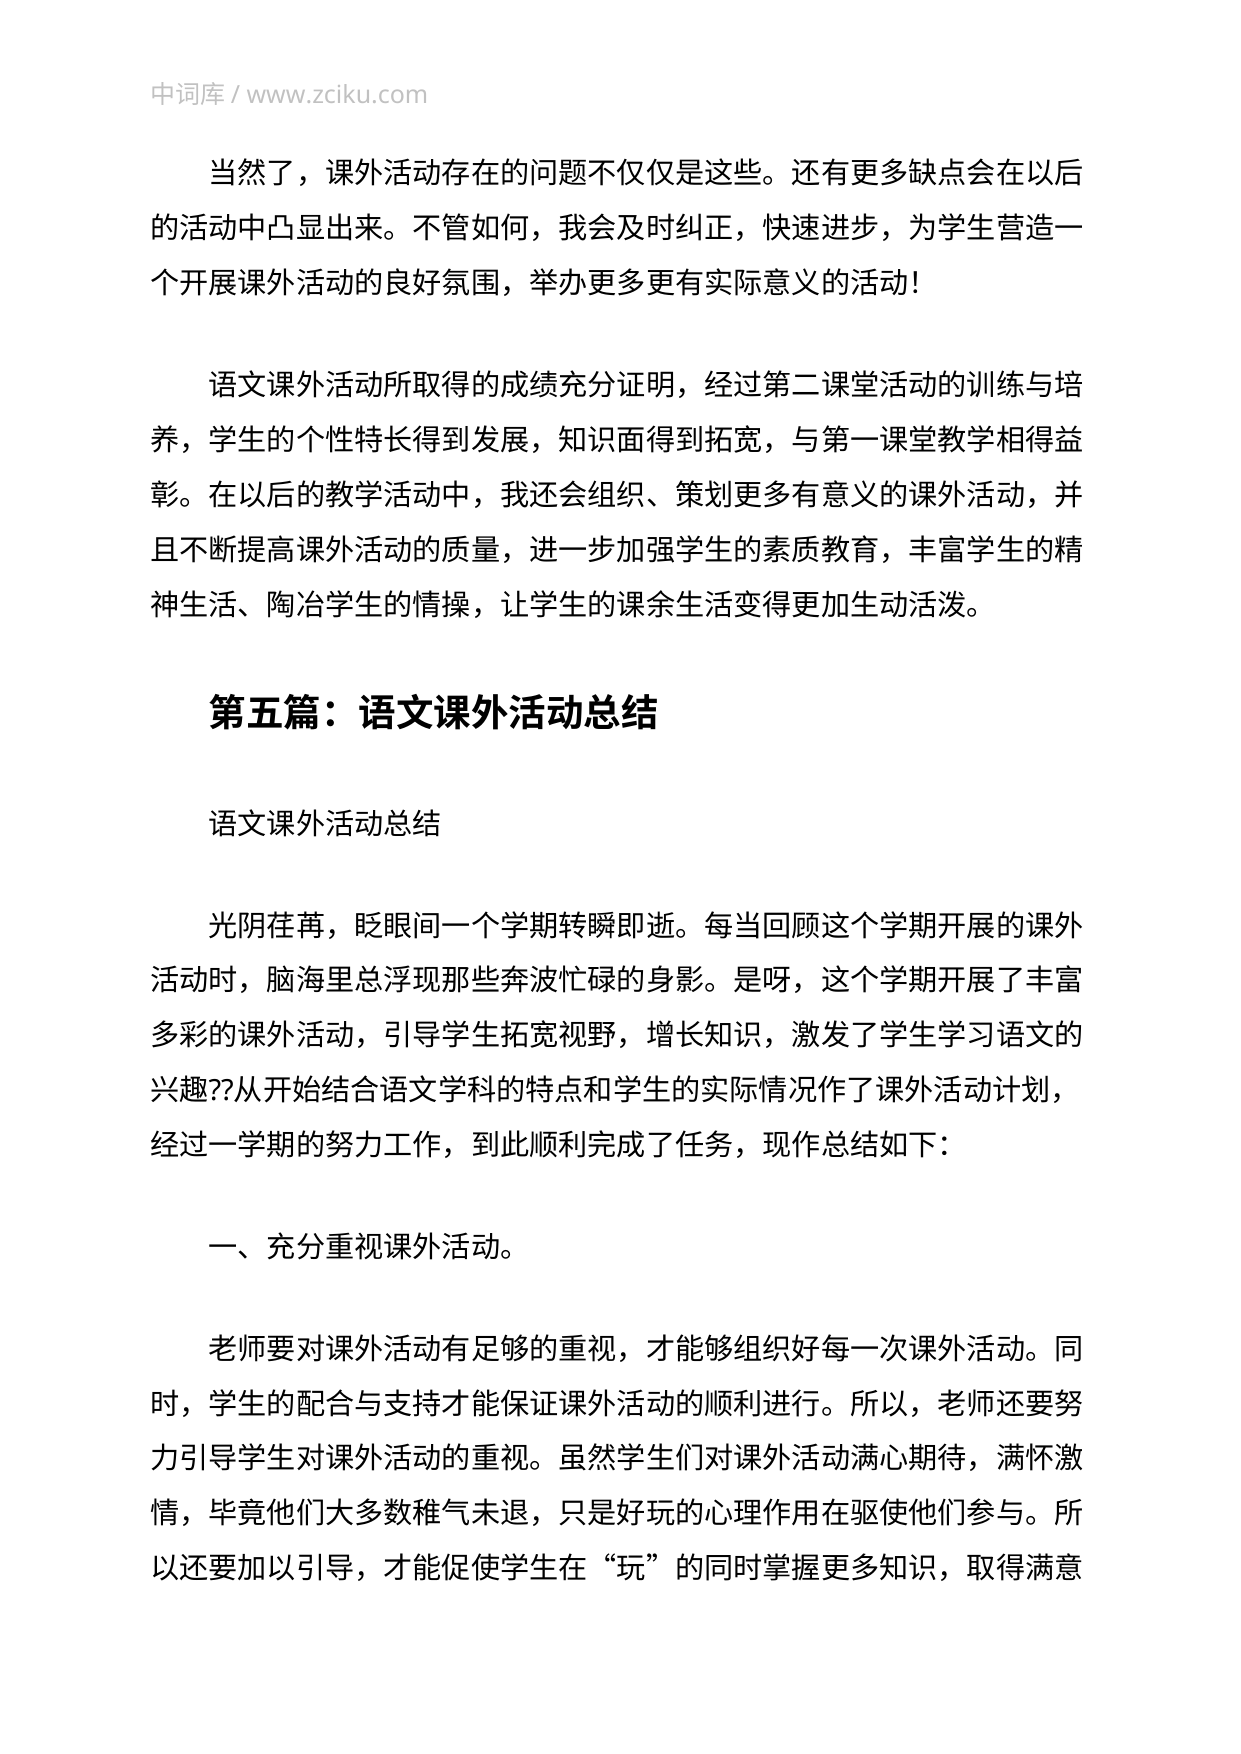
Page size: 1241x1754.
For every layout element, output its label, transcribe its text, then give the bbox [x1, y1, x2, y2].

text 语文课外活动总结 [150, 800, 1090, 843]
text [150, 1325, 1090, 1587]
text 一、充分重视课外活动。 [150, 1223, 1090, 1266]
text 光阴荏苒，眨眼间一个学期转瞬即逝。每当回顾这个学期开展的课外活动时，脑海里总浮现那些奔波忙碌的身影。是呀，这个学期开展了丰富多彩的课外活动，引导学生拓宽视野，增长知识，激发了学生学习语文的兴趣??从开始结合语文学科的特点和学生的实际情况作了课外活动计划，经过一学期的努力工作，到此顺利完成了任务，现作总结如下： [150, 902, 1090, 1164]
text 第五篇：语文课外活动总结 [150, 683, 1090, 737]
text 语文课外活动所取得的成绩充分证明，经过第二课堂活动的训练与培养，学生的个性特长得到发展，知识面得到拓宽，与第一课堂教学相得益彰。在以后的教学活动中，我还会组织、策划更多有意义的课外活动，并且不断提高课外活动的质量，进一步加强学生的素质教育，丰富学生的精神生活、陶冶学生的情操，让学生的课余生活变得更加生动活泼。 [150, 362, 1090, 623]
text 当然了，课外活动存在的问题不仅仅是这些。还有更多缺点会在以后的活动中凸显出来。不管如何，我会及时纠正，快速进步，为学生营造一个开展课外活动的良好氛围，举办更多更有实际意义的活动！ [150, 150, 1090, 302]
